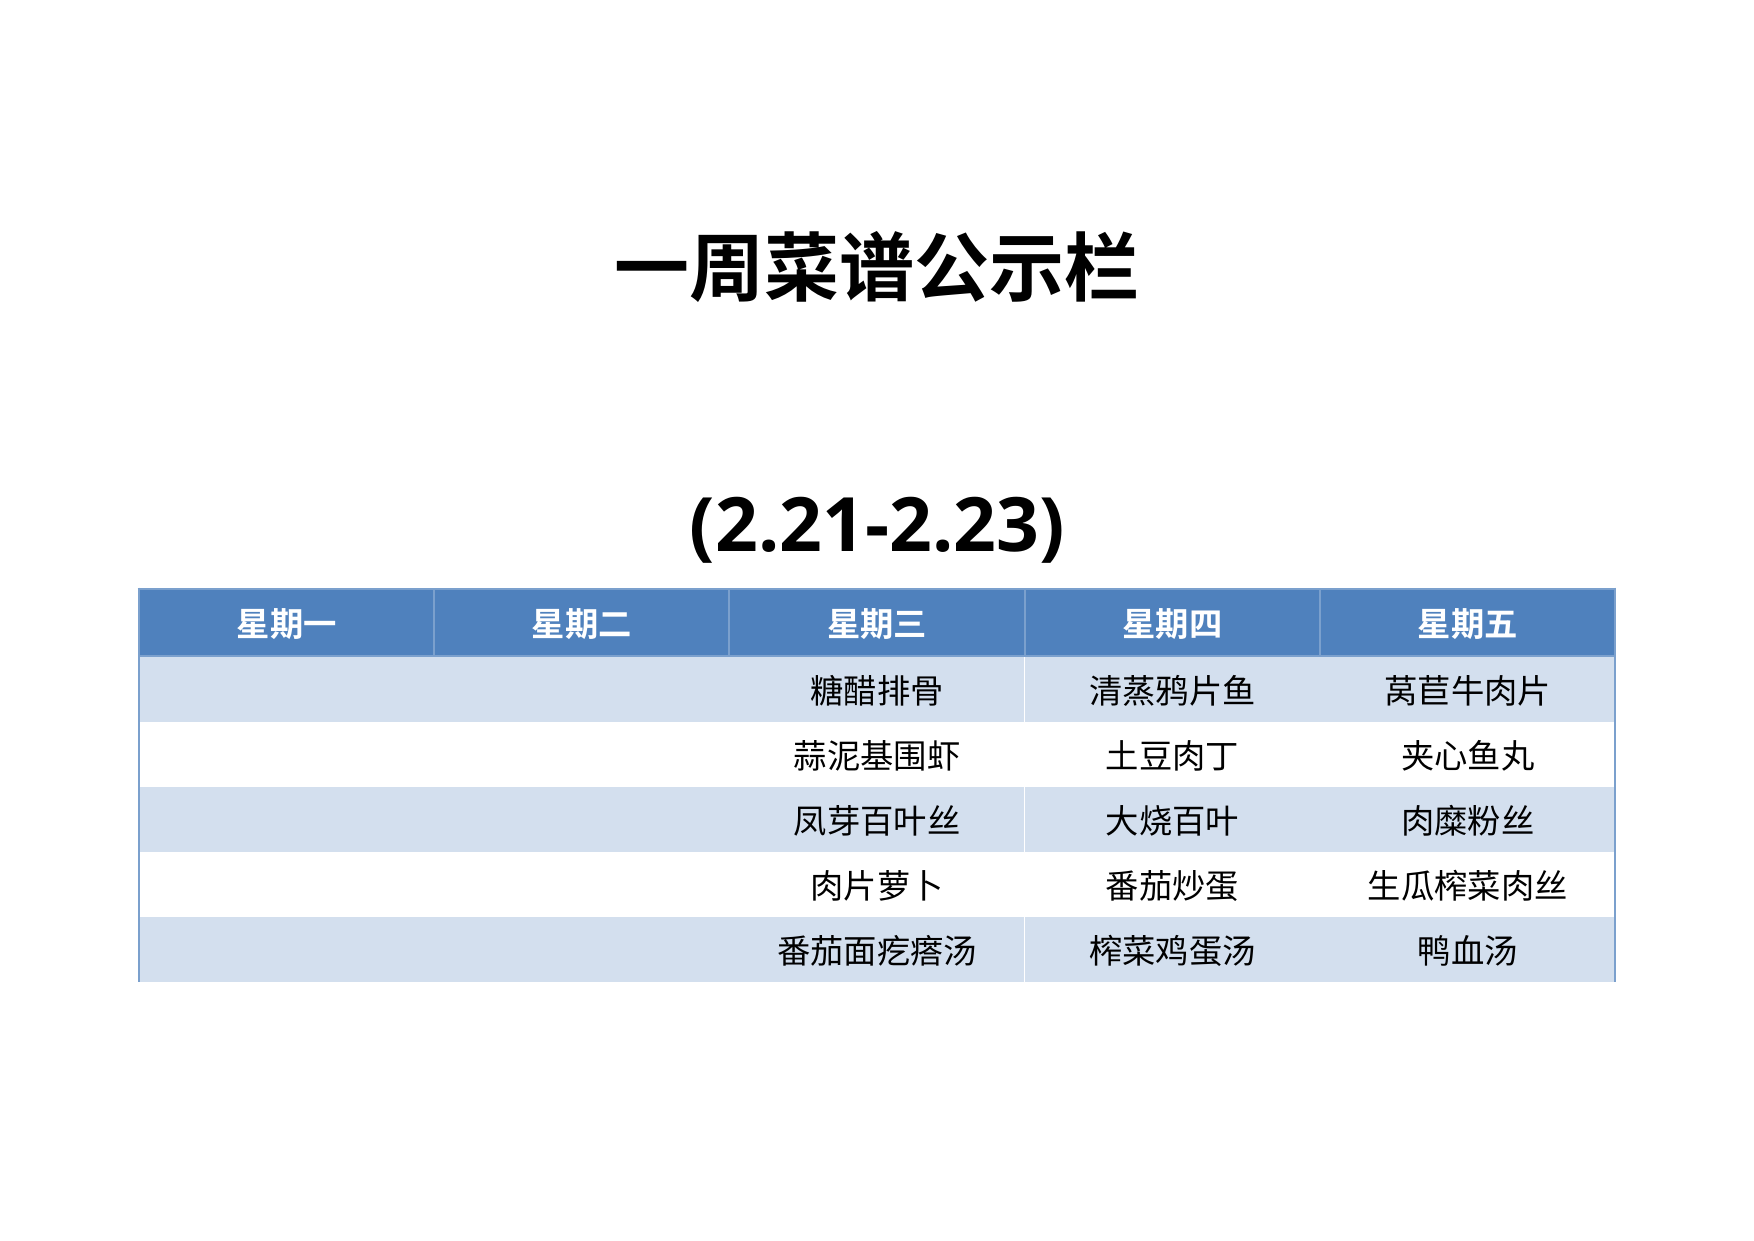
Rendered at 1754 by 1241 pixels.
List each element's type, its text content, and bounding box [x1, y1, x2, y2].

table_cell [434, 657, 729, 722]
table_cell [140, 852, 434, 917]
table_cell 凤芽百叶丝 [729, 787, 1024, 852]
table_cell 大烧百叶 [1025, 787, 1320, 852]
table_cell 榨菜鸡蛋汤 [1025, 917, 1320, 982]
table_cell 肉糜粉丝 [1320, 787, 1614, 852]
table_cell [140, 787, 434, 852]
table_cell 生瓜榨菜肉丝 [1320, 852, 1614, 917]
table_cell 番茄面疙瘩汤 [729, 917, 1024, 982]
table_cell [140, 722, 434, 787]
table_cell 土豆肉丁 [1025, 722, 1320, 787]
table_header 星期二 [435, 590, 728, 655]
table_cell [434, 787, 729, 852]
table_cell [140, 917, 434, 982]
table_cell 清蒸鸦片鱼 [1025, 657, 1320, 722]
table_cell 鸭血汤 [1320, 917, 1614, 982]
table_cell 夹心鱼丸 [1320, 722, 1614, 787]
text (2.21-2.23) [150, 328, 1604, 588]
table_cell 蒜泥基围虾 [729, 722, 1024, 787]
table_cell [434, 917, 729, 982]
table_header 星期五 [1321, 590, 1614, 655]
table_header 星期四 [1026, 590, 1319, 655]
text 一周菜谱公示栏 [150, 198, 1604, 328]
table_cell 番茄炒蛋 [1025, 852, 1320, 917]
table_cell [140, 657, 434, 722]
table_cell 糖醋排骨 [729, 657, 1024, 722]
table_cell 莴苣牛肉片 [1320, 657, 1614, 722]
table_cell [434, 722, 729, 787]
table_header 星期一 [140, 590, 433, 655]
table_header 星期三 [730, 590, 1024, 655]
table_cell 肉片萝卜 [729, 852, 1024, 917]
table_cell [434, 852, 729, 917]
